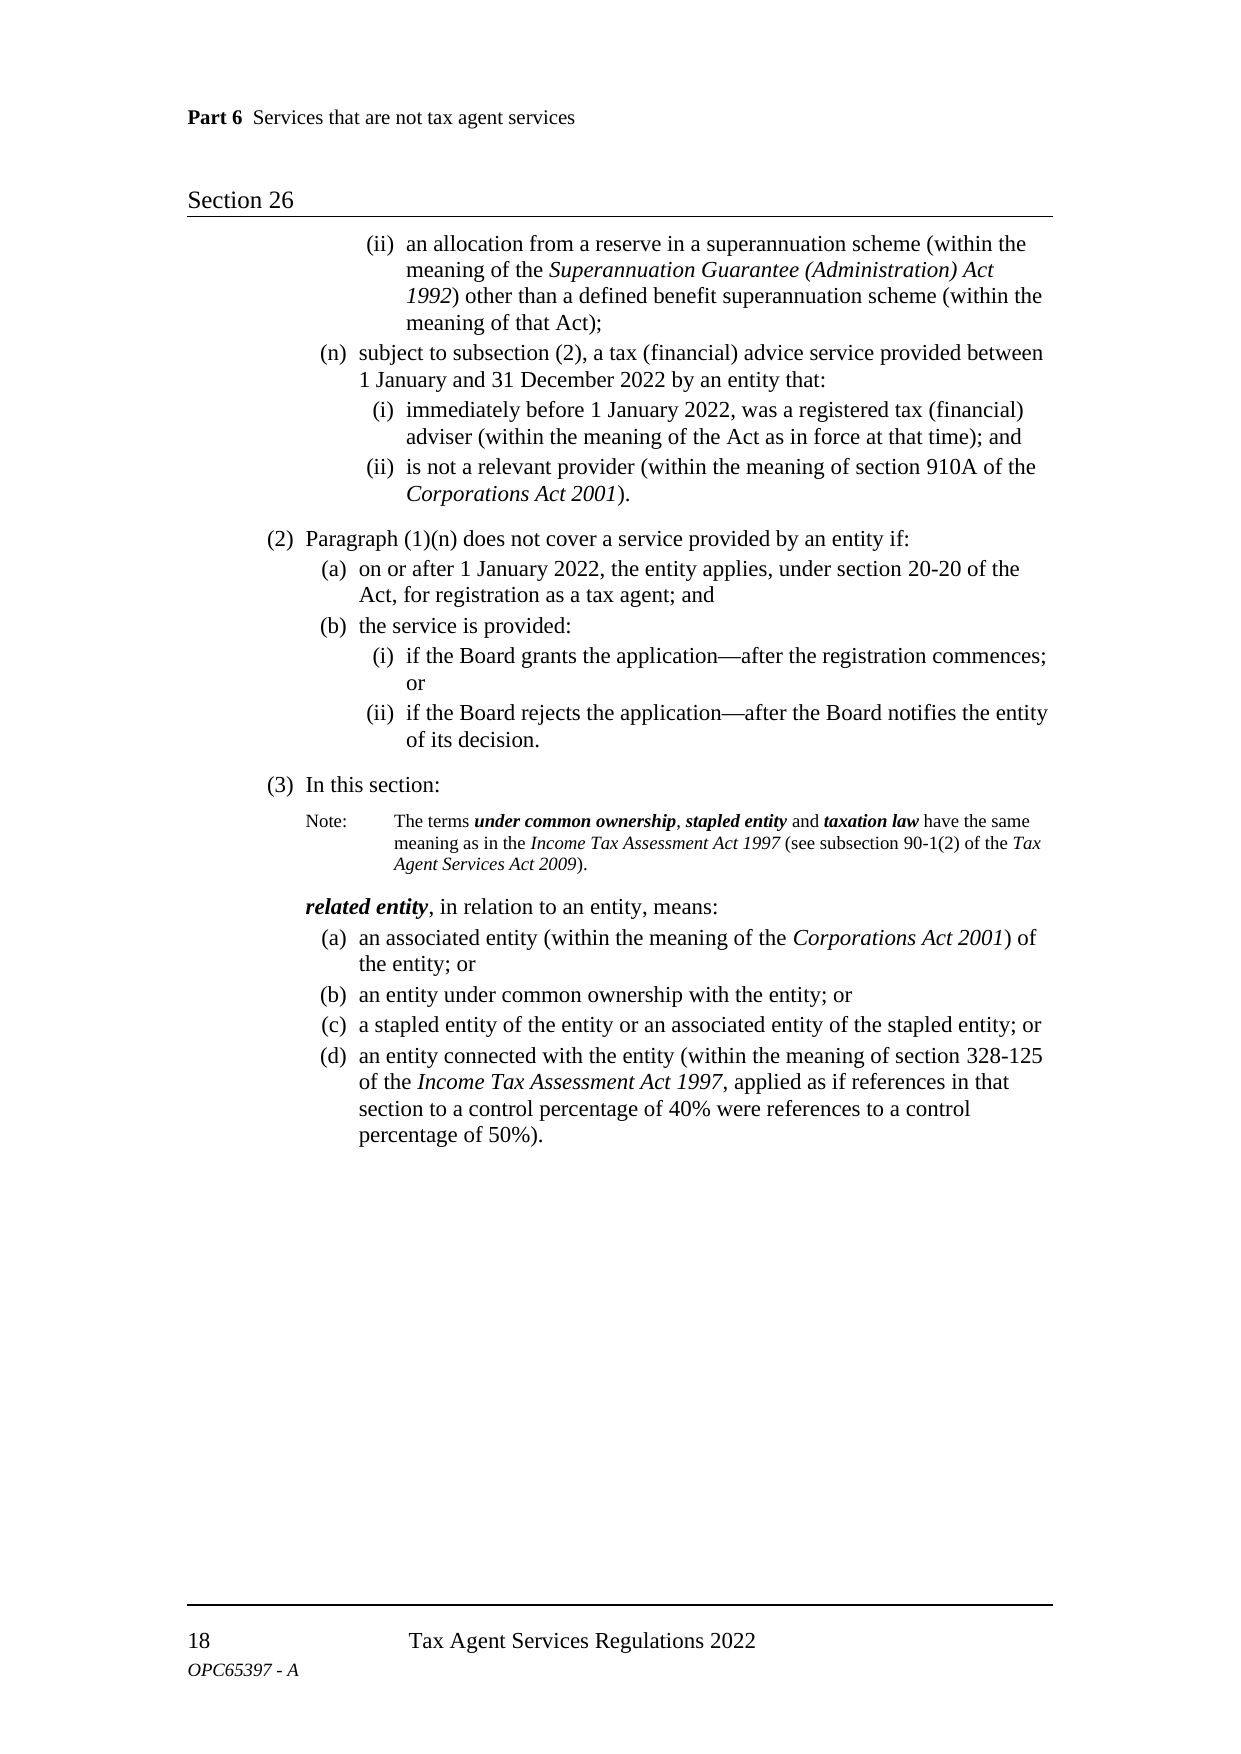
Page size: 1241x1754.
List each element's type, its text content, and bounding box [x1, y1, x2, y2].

text (ii) if the Board rejects the application—after the Board notifies the entity of its decision. [187, 699, 1053, 752]
text (2) Paragraph (1)(n) does not cover a service provided by an entity if: [187, 525, 1053, 551]
text (i) if the Board grants the application—after the registration commences; or [187, 643, 1053, 695]
text (ii) is not a relevant provider (within the meaning of section 910A of the Corporations Act 2001). [187, 453, 1053, 506]
text (a) on or after 1 January 2022, the entity applies, under section 20-20 of the Act, for registration as a tax agent; and [187, 555, 1053, 608]
text (3) In this section: [187, 771, 1053, 797]
text (b) the service is provided: [187, 612, 1053, 638]
text (a) an associated entity (within the meaning of the Corporations Act 2001) of the entity; or [187, 924, 1053, 977]
text Note: The terms under common ownership, stapled entity and taxation law have the same meaning as in the Income Tax Assessment Act 1997 (see subsection 90-1(2) of the Tax Agent Services Act 2009). [305, 810, 1053, 875]
text related entity, in relation to an entity, means: [305, 893, 1053, 920]
text (n) subject to subsection (2), a tax (financial) advice service provided between 1 January and 31 December 2022 by an entity that: [187, 339, 1053, 392]
text (ii) an allocation from a reserve in a superannuation scheme (within the meaning of the Superannuation Guarantee (Administration) Act 1992) other than a defined benefit superannuation scheme (within the meaning of that Act); [187, 230, 1053, 335]
text (c) a stapled entity of the entity or an associated entity of the stapled entity; or [187, 1011, 1053, 1038]
text (b) an entity under common ownership with the entity; or [187, 981, 1053, 1007]
text (i) immediately before 1 January 2022, was a registered tax (financial) adviser (within the meaning of the Act as in force at that time); and [187, 396, 1053, 449]
text (d) an entity connected with the entity (within the meaning of section 328-125 of the Income Tax Assessment Act 1997, applied as if references in that section to a control percentage of 40% were references to a control percentage of 50%). [187, 1042, 1053, 1147]
